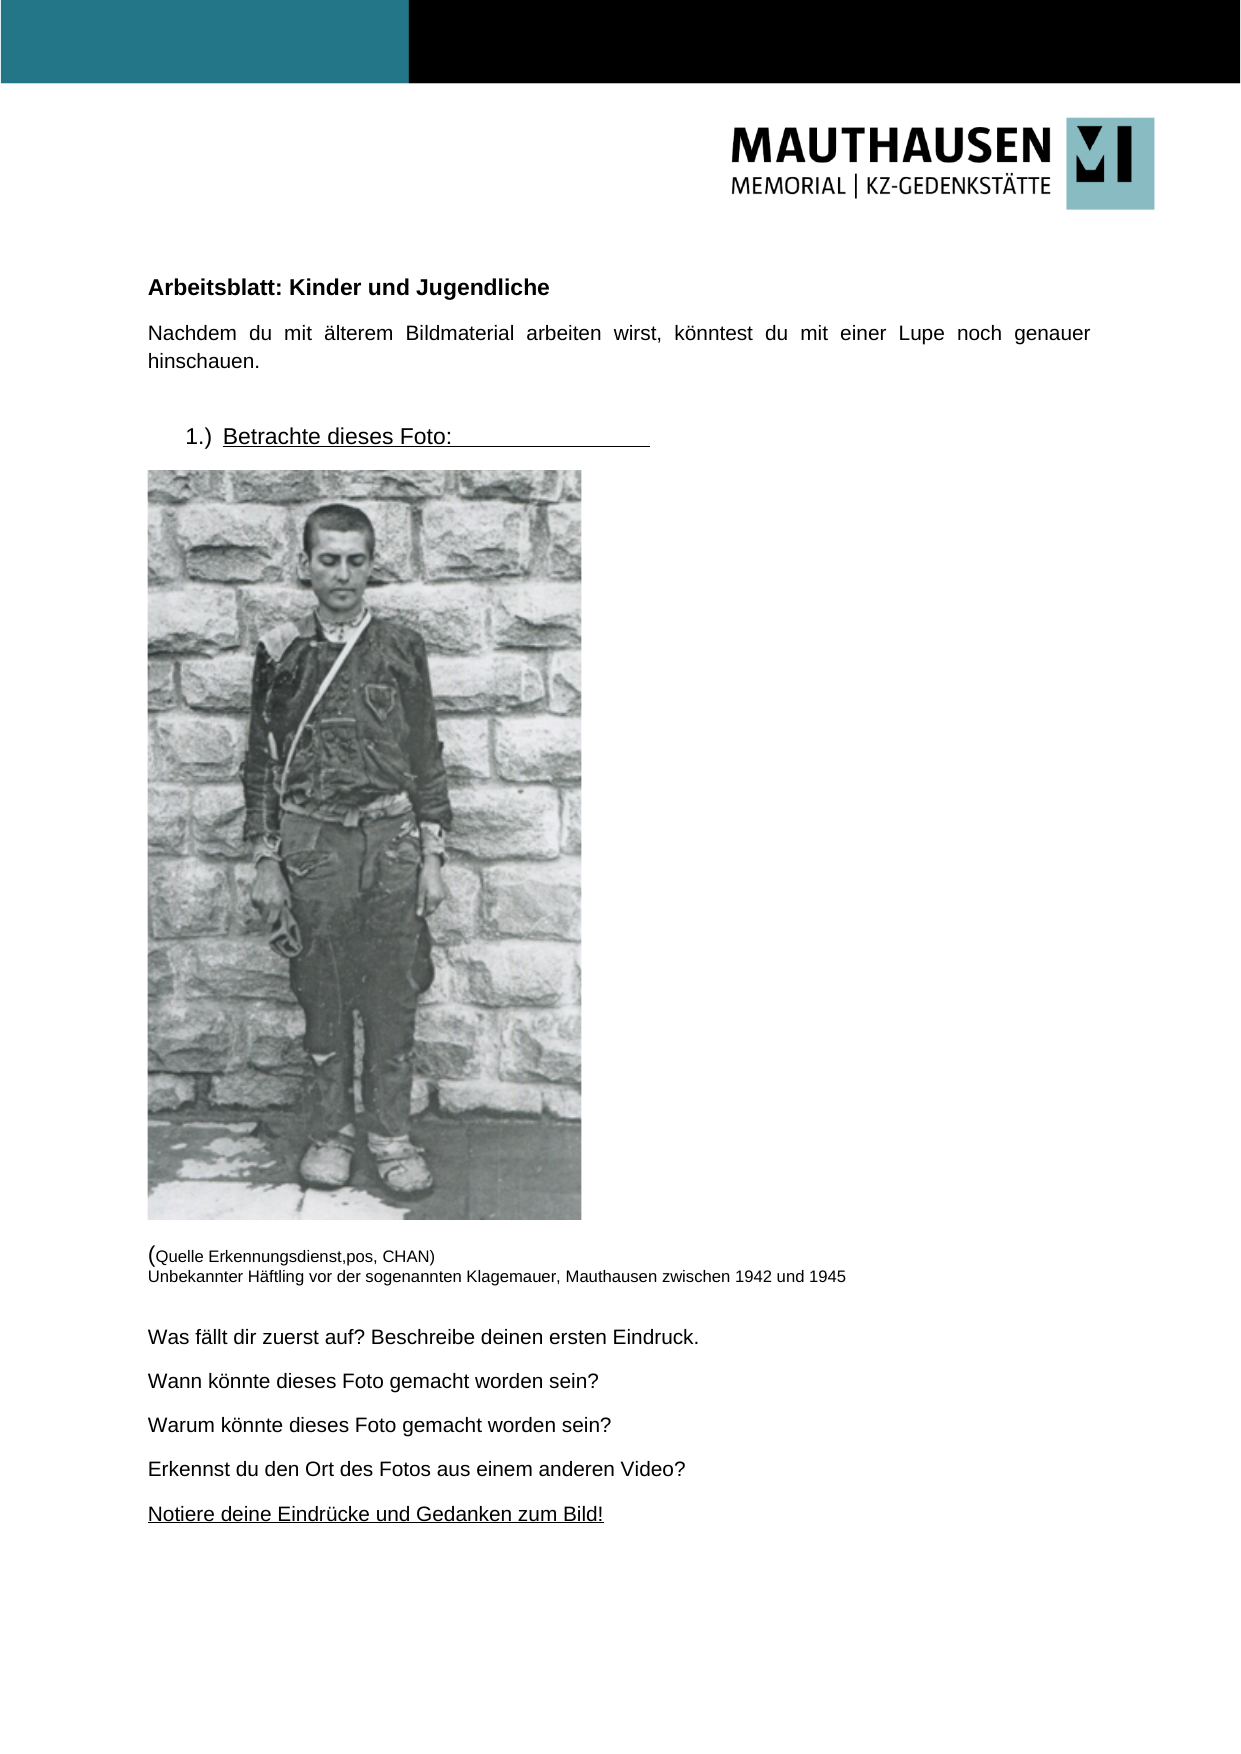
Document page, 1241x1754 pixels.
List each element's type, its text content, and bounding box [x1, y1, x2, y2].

text Erkennst du den Ort des Fotos aus einem anderen Video? [148, 1457, 1092, 1481]
picture [147, 470, 582, 1220]
text (Quelle Erkennungsdienst,pos, CHAN) [148, 1241, 1092, 1267]
text Unbekannter Häftling vor der sogenannten Klagemauer, Mauthausen zwischen 1942 und 1945 [148, 1267, 1092, 1286]
picture [0, 0, 1241, 223]
text Warum könnte dieses Foto gemacht worden sein? [148, 1413, 1092, 1437]
text Nachdem du mit älterem Bildmaterial arbeiten wirst, könntest du mit einer Lupe noch genauer hinschauen. [148, 321, 1092, 373]
text Wann könnte dieses Foto gemacht worden sein? [148, 1369, 1092, 1393]
text Notiere deine Eindrücke und Gedanken zum Bild! [148, 1501, 1092, 1525]
text Was fällt dir zuerst auf? Beschreibe deinen ersten Eindruck. [148, 1325, 1092, 1349]
list Betrachte dieses Foto: [185, 423, 1092, 449]
text Arbeitsblatt: Kinder und Jugendliche [148, 274, 1092, 301]
